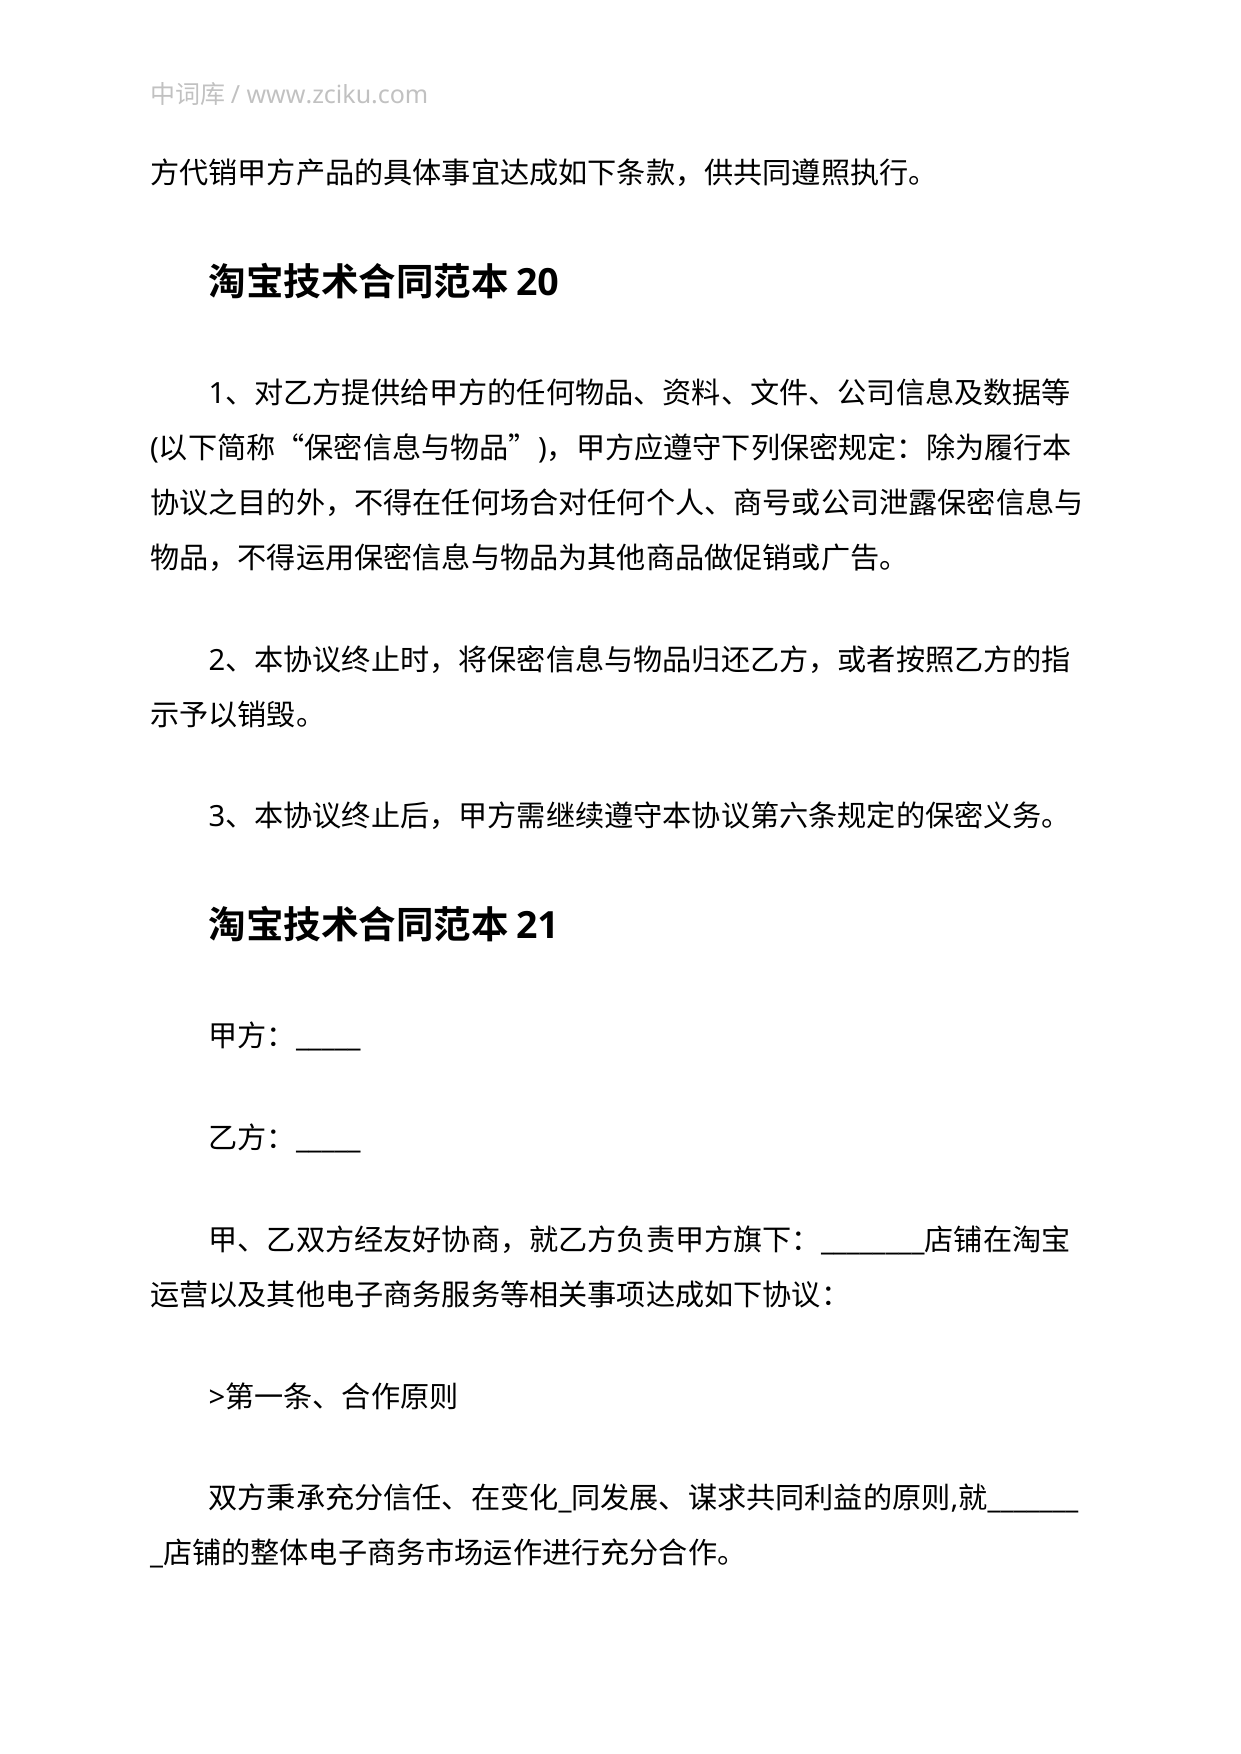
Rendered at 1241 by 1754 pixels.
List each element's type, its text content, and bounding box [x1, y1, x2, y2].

text 甲、乙双方经友好协商，就乙方负责甲方旗下：________店铺在淘宝运营以及其他电子商务服务等相关事项达成如下协议： [150, 1216, 1090, 1314]
text 2、本协议终止时，将保密信息与物品归还乙方，或者按照乙方的指示予以销毁。 [150, 636, 1090, 733]
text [150, 150, 1090, 192]
text >第一条、合作原则 [150, 1373, 1090, 1416]
text 甲方：_____ [150, 1012, 1090, 1055]
text 1、对乙方提供给甲方的任何物品、资料、文件、公司信息及数据等(以下简称“保密信息与物品”)，甲方应遵守下列保密规定：除为履行本协议之目的外，不得在任何场合对任何个人、商号或公司泄露保密信息与物品，不得运用保密信息与物品为其他商品做促销或广告。 [150, 369, 1090, 577]
text 双方秉承充分信任、在变化_同发展、谋求共同利益的原则,就________店铺的整体电子商务市场运作进行充分合作。 [150, 1475, 1090, 1572]
text 淘宝技术合同范本20 [150, 252, 1090, 306]
text 乙方：_____ [150, 1114, 1090, 1157]
text 淘宝技术合同范本21 [150, 895, 1090, 949]
text 3、本协议终止后，甲方需继续遵守本协议第六条规定的保密义务。 [150, 793, 1090, 835]
